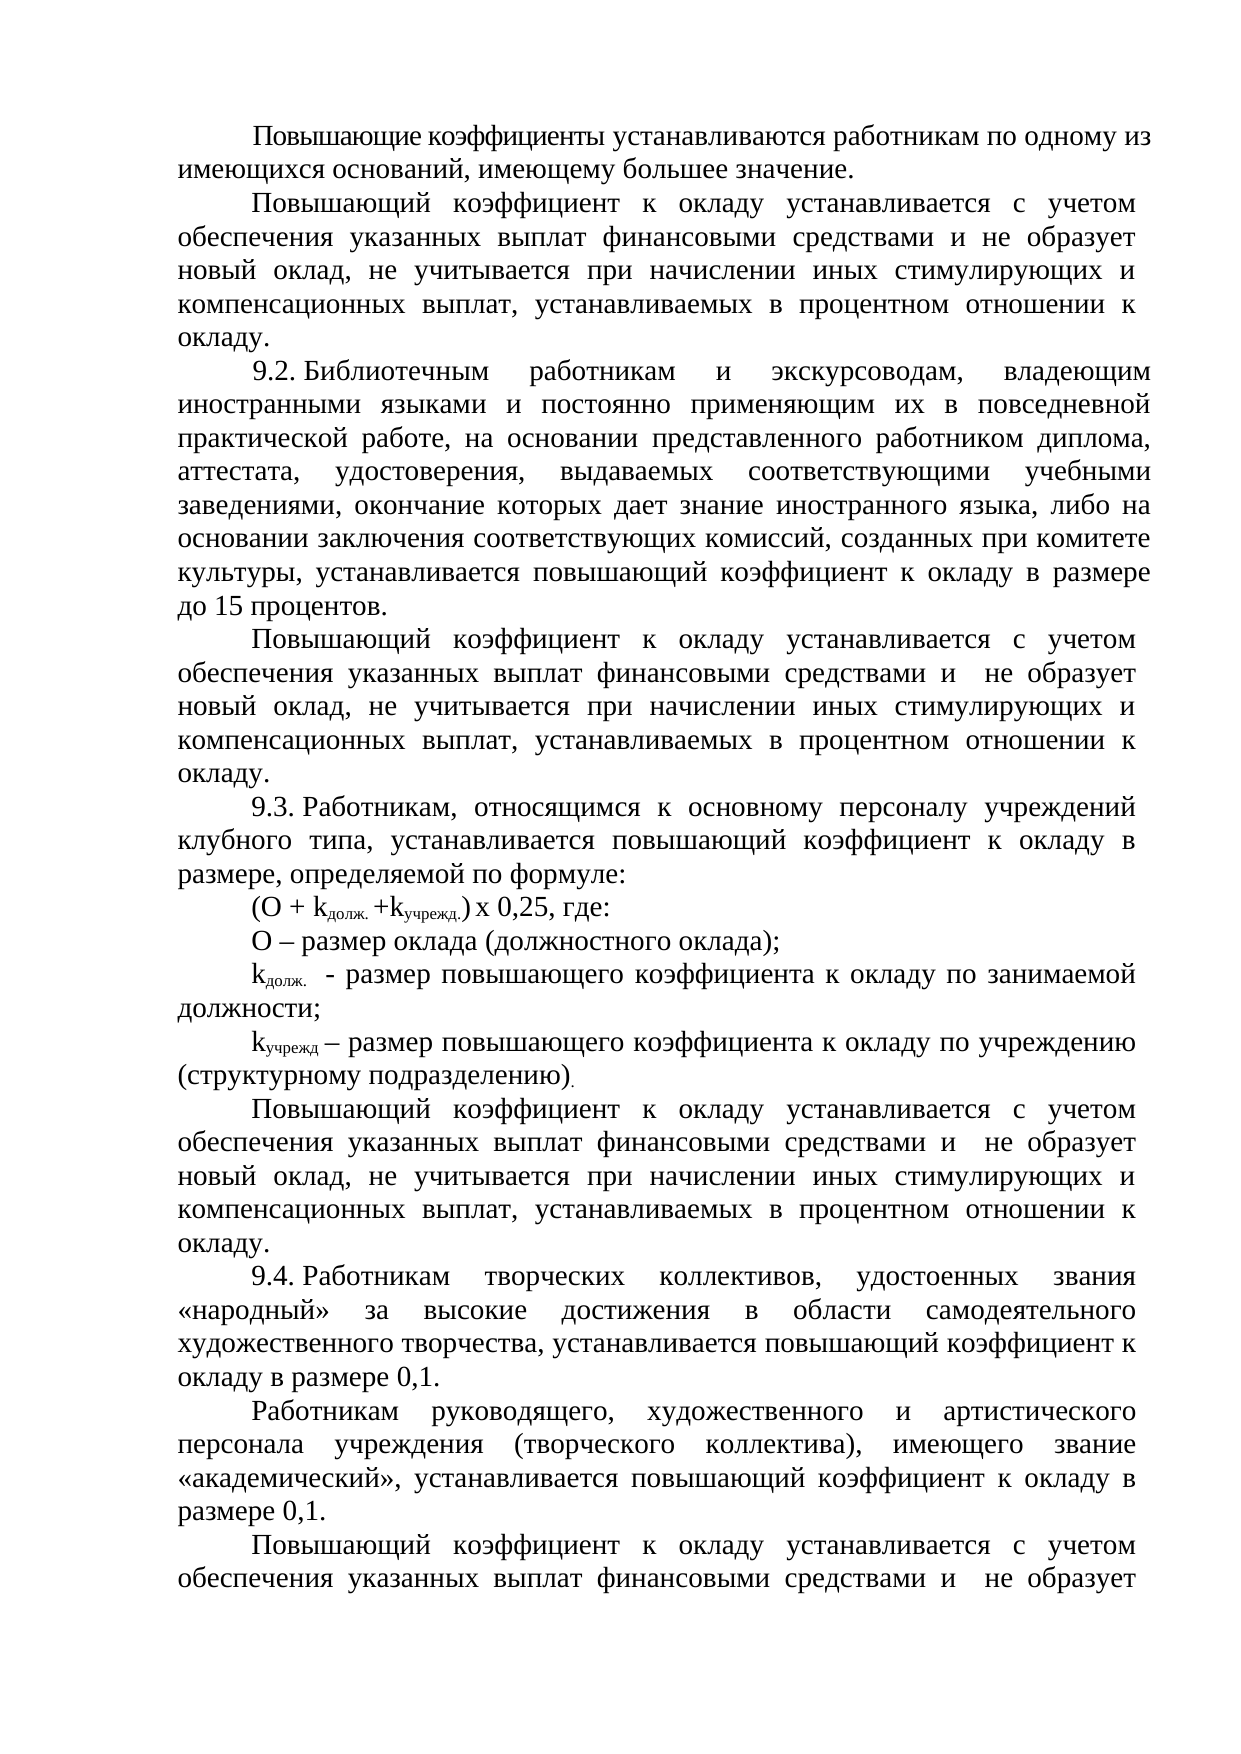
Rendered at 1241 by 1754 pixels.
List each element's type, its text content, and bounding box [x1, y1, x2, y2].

text О – размер оклада (должностного оклада); [177, 923, 1137, 957]
text Повышающие коэффициенты устанавливаются работникам по одному из имеющихся оснований, имеющему большее значение. [177, 118, 1152, 185]
text (О + kдолж. +kучрежд.) х 0,25, где: [177, 889, 1137, 923]
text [177, 1527, 1137, 1594]
text Работникам руководящего, художественного и артистического персонала учреждения (творческого коллектива), имеющего звание «академический», устанавливается повышающий коэффициент к окладу в размере 0,1. [177, 1393, 1137, 1527]
text 9.4. Работникам творческих коллективов, удостоенных звания «народный» за высокие достижения в области самодеятельного художественного творчества, устанавливается повышающий коэффициент к окладу в размере 0,1. [177, 1258, 1137, 1393]
text kучрежд – размер повышающего коэффициента к окладу по учреждению (структурному подразделению). [177, 1024, 1137, 1091]
text 9.3. Работникам, относящимся к основному персоналу учреждений клубного типа, устанавливается повышающий коэффициент к окладу в размере, определяемой по формуле: [177, 789, 1137, 889]
text kдолж. - размер повышающего коэффициента к окладу по занимаемой должности; [177, 957, 1137, 1024]
text 9.2. Библиотечным работникам и экскурсоводам, владеющим иностранными языками и постоянно применяющим их в повседневной практической работе, на основании представленного работником диплома, аттестата, удостоверения, выдаваемых соответствующими учебными заведениями, окончание которых дает знание иностранного языка, либо на основании заключения соответствующих комиссий, созданных при комитете культуры, устанавливается повышающий коэффициент к окладу в размере до 15 процентов. [177, 353, 1152, 621]
